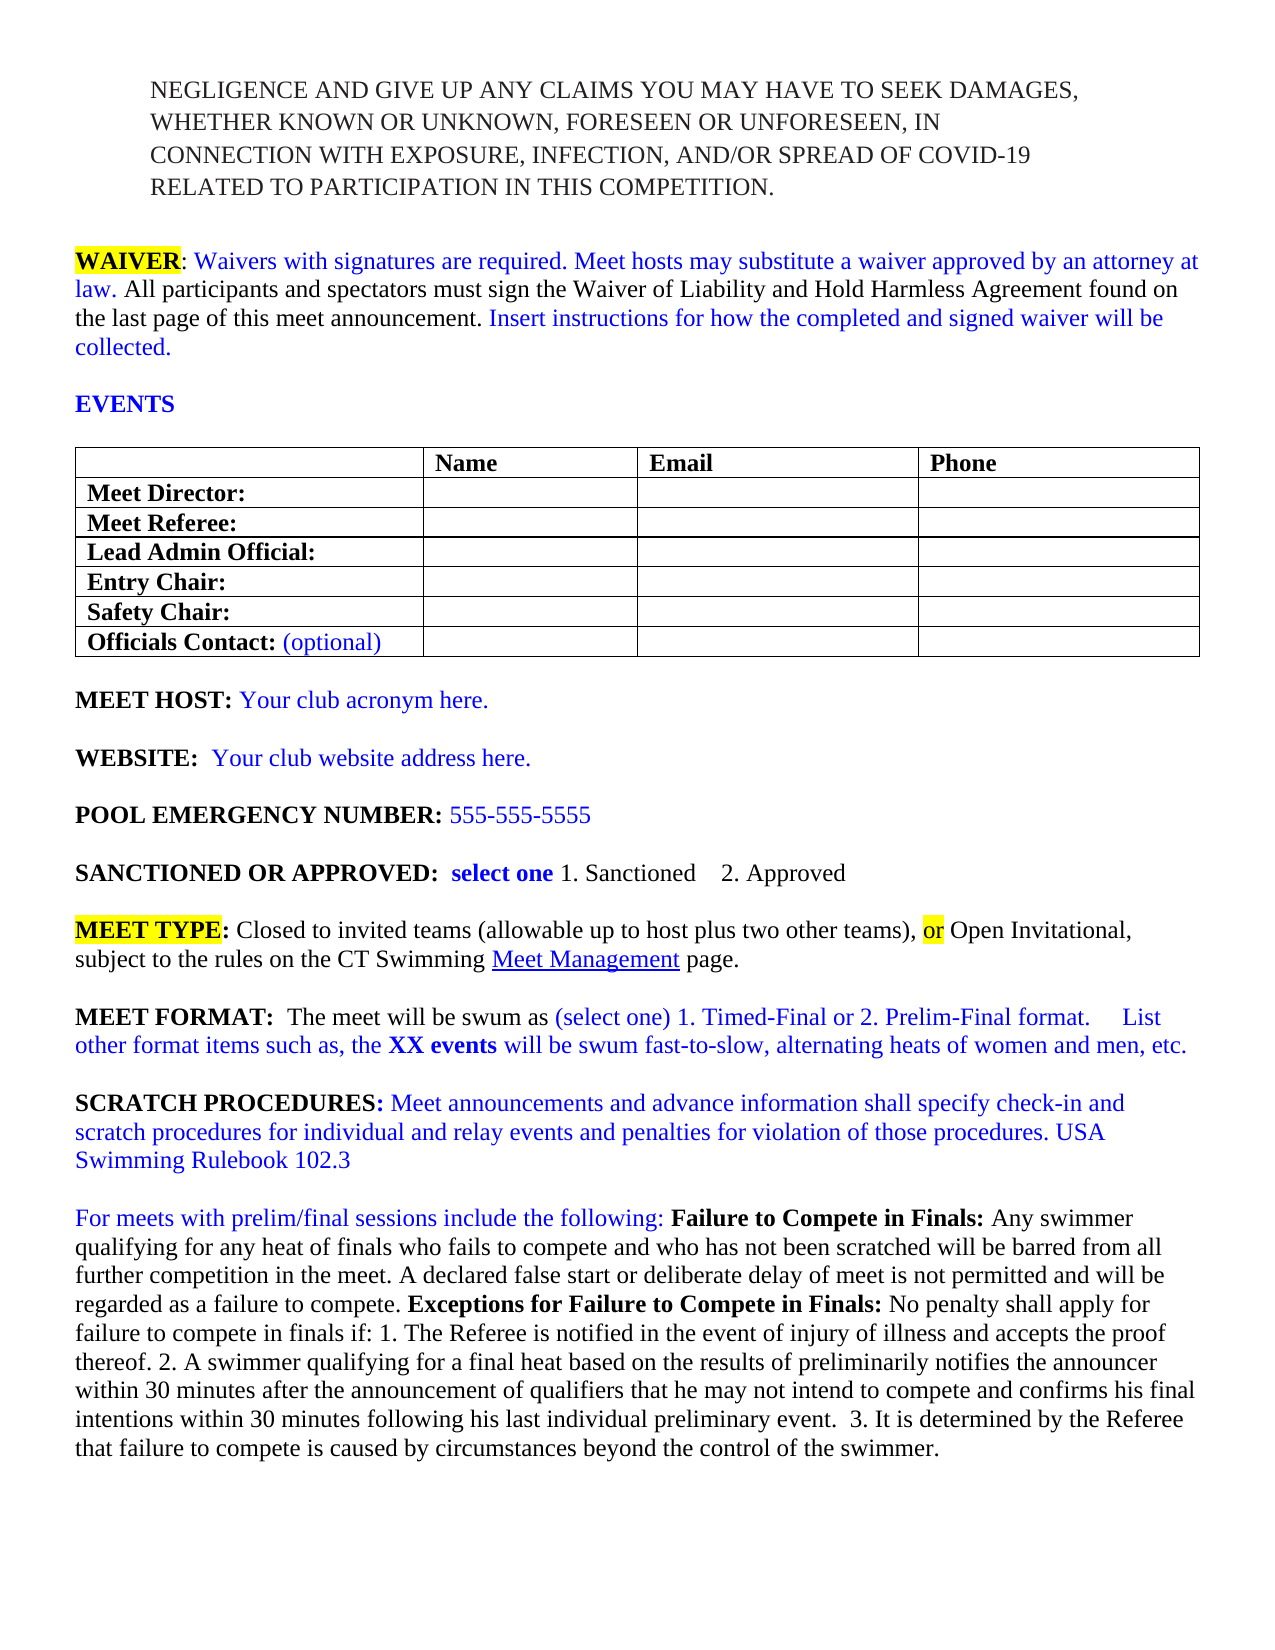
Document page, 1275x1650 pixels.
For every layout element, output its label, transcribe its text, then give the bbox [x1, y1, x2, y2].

text MEET HOST: Your club acronym here. [75, 685, 1200, 714]
table_cell [638, 478, 918, 507]
table_cell [424, 597, 637, 626]
table_cell [919, 597, 1199, 626]
table_header Phone [919, 448, 1199, 477]
table_cell [424, 567, 637, 596]
text EVENTS [75, 389, 1200, 418]
text WEBSITE: Your club website address here. [75, 714, 1200, 772]
text WAIVER: Waivers with signatures are required. Meet hosts may substitute a waiver approved by an attorney at law. All participants and spectators must sign the Waiver of Liability and Hold Harmless Agreement found on the last page of this meet announcement. Insert instructions for how the completed and signed waiver will be collected. [75, 246, 1200, 361]
table_cell [919, 627, 1199, 656]
text For meets with prelim/final sessions include the following: Failure to Compete in Finals: Any swimmer qualifying for any heat of finals who fails to compete and who has not been scratched will be barred from all further competition in the meet. A declared false start or deliberate delay of meet is not permitted and will be regarded as a failure to compete. Exceptions for Failure to Compete in Finals: No penalty shall apply for failure to compete in finals if: 1. The Referee is notified in the event of injury of illness and accepts the proof thereof. 2. A swimmer qualifying for a final heat based on the results of preliminarily notifies the announcer within 30 minutes after the announcement of qualifiers that he may not intend to compete and confirms his final intentions within 30 minutes following his last individual preliminary event. 3. It is determined by the Referee that failure to compete is caused by circumstances beyond the control of the swimmer. [75, 1174, 1200, 1462]
table_cell Meet Referee: [76, 508, 423, 536]
table_cell Meet Director: [76, 478, 423, 507]
table_cell [424, 508, 637, 536]
table_cell [424, 538, 637, 566]
table_cell [638, 567, 918, 596]
table_cell [638, 538, 918, 566]
text POOL EMERGENCY NUMBER: 555-555-5555 [75, 800, 1200, 829]
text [150, 75, 1090, 201]
table_cell [638, 627, 918, 656]
table_cell [919, 538, 1199, 566]
table_header Name [424, 448, 637, 477]
table_cell [424, 478, 637, 507]
text MEET FORMAT: The meet will be swum as (select one) 1. Timed-Final or 2. Prelim-Final format. List other format items such as, the XX events will be swum fast-to-slow, alternating heats of women and men, etc. [75, 1002, 1200, 1059]
table_header Email [638, 448, 918, 477]
table_cell Officials Contact: (optional) [76, 627, 423, 656]
text SCRATCH PROCEDURES: Meet announcements and advance information shall specify check-in and scratch procedures for individual and relay events and penalties for violation of those procedures. Swimming Rulebook 102.3 [75, 1088, 1200, 1174]
table_cell Entry Chair: [76, 567, 423, 596]
table_cell [638, 597, 918, 626]
table_cell [919, 478, 1199, 507]
table_cell Lead Admin Official: [76, 538, 423, 566]
text MEET TYPE: Closed to invited teams (allowable up to host plus two other teams), or Open Invitational, subject to the rules on the CT Swimming Meet Management page. [75, 915, 1200, 973]
table_cell [919, 567, 1199, 596]
text SANCTIONED OR APPROVED: select one 1. Sanctioned 2. Approved [75, 858, 1200, 887]
table_cell [919, 508, 1199, 536]
table_cell Safety Chair: [76, 597, 423, 626]
table_header [76, 448, 423, 477]
table_cell [424, 627, 637, 656]
table_cell [638, 508, 918, 536]
